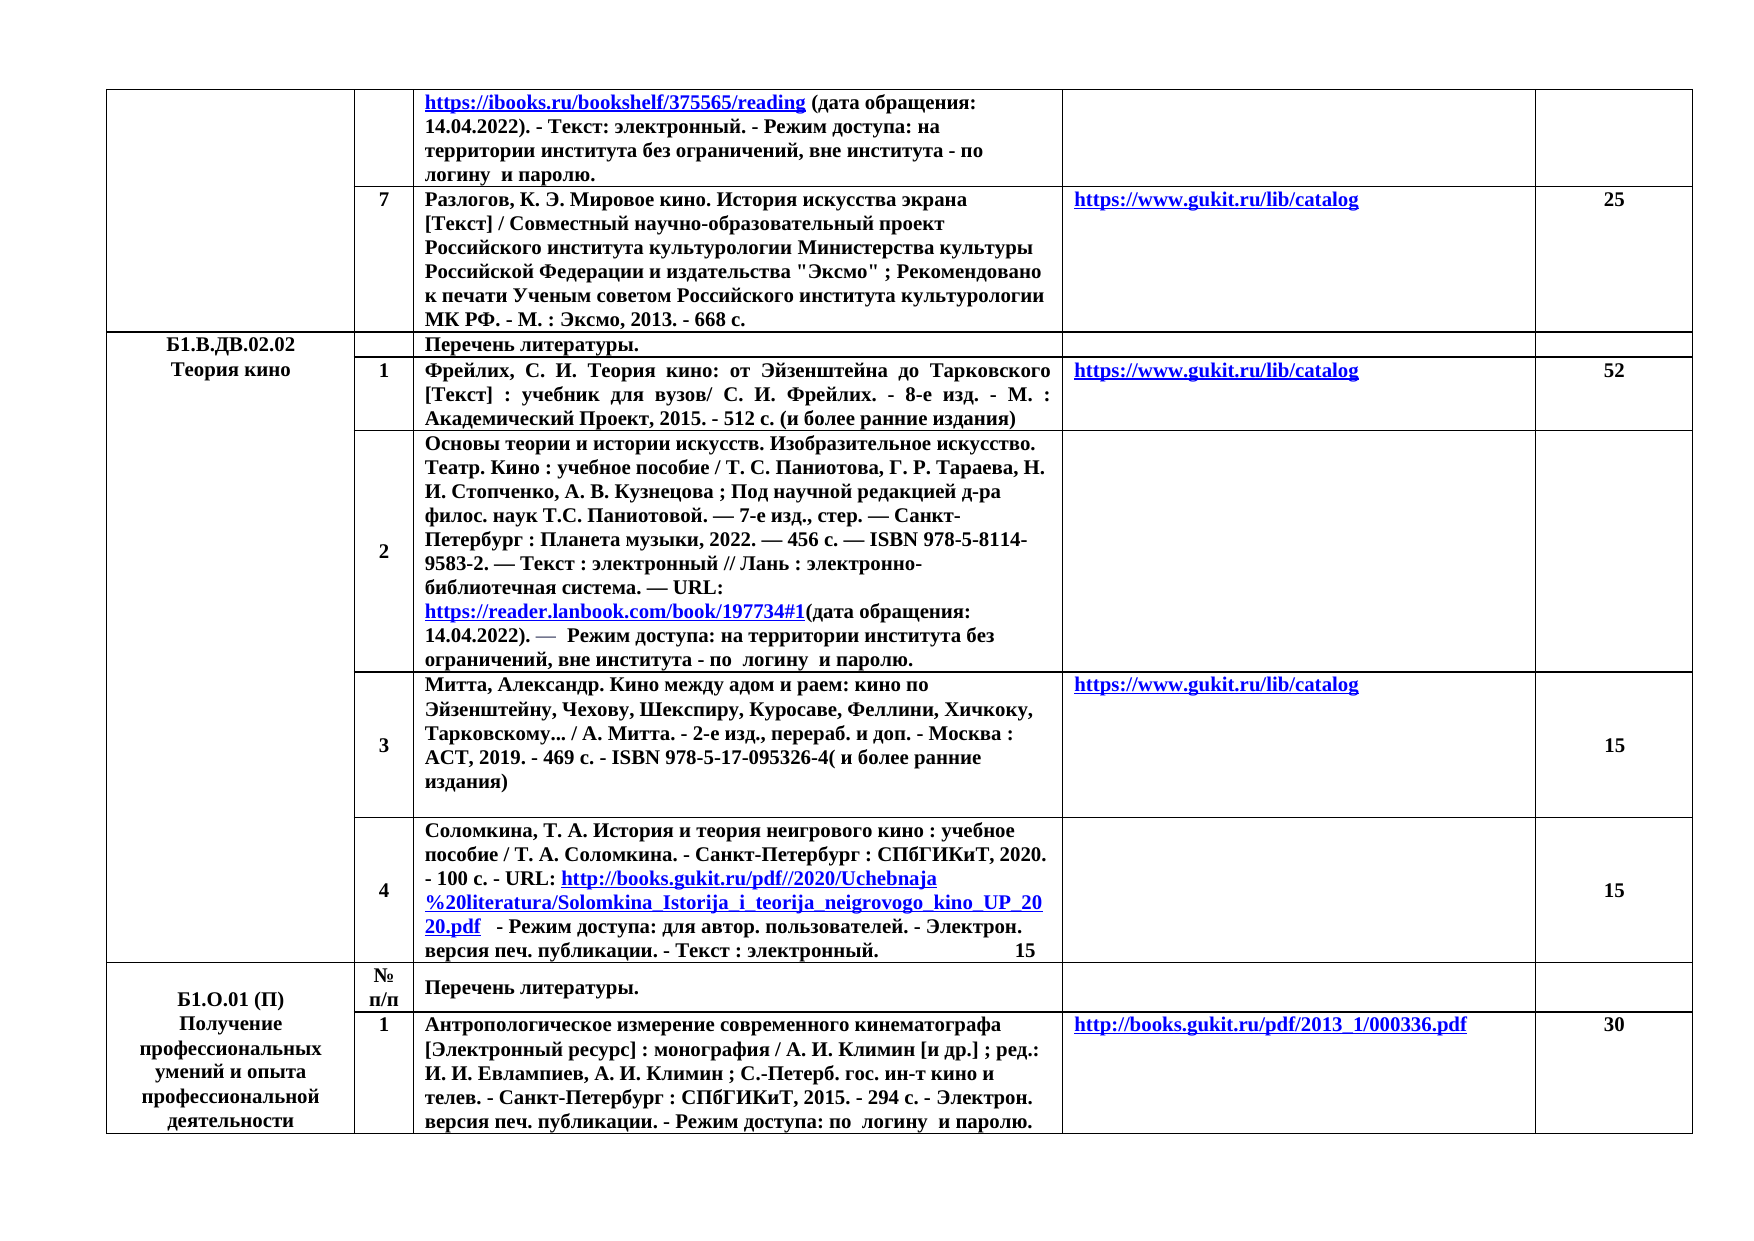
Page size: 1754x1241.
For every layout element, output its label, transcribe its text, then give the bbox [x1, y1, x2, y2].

table_cell 7 [355, 187, 413, 331]
table_cell 2 [355, 431, 413, 671]
table_cell [1063, 818, 1535, 962]
table_cell https://www.gukit.ru/lib/catalog [1063, 673, 1535, 817]
table_cell [1536, 431, 1692, 671]
table_cell 15 [1536, 818, 1692, 962]
table_cell Фрейлих, С. И. Теория кино: от Эйзенштейна до Тарковского [Текст] : учебник для вузов/ С. И. Фрейлих. - 8-е изд. - М. : Академический Проект, 2015. - 512 с. (и более ранние издания) [414, 358, 1062, 430]
table_cell Антропологическое измерение современного кинематографа [Электронный ресурс] : монография / А. И. Климин [и др.] ; ред.: И. И. Евлампиев, А. И. Климин ; С.-Петерб. гос. ин-т кино и телев. - Санкт-Петербург : СПбГИКиТ, 2015. - 294 с. - Электрон. версия печ. публикации. - Режим доступа: по логину и паролю. [414, 1013, 1062, 1133]
table_cell Перечень литературы. [414, 963, 1062, 1011]
table_cell Митта, Александр. Кино между адом и раем: кино по Эйзенштейну, Чехову, Шекспиру, Куросаве, Феллини, Хичкоку, Тарковскому... / А. Митта. - 2-е изд., перераб. и доп. - Москва : АСТ, 2019. - 469 с. - ISBN 978-5-17-095326-4( и более ранние издания) [414, 673, 1062, 817]
table_cell [1536, 90, 1692, 186]
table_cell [414, 90, 1062, 186]
table_cell Соломкина, Т. А. История и теория неигрового кино : учебное пособие / Т. А. Соломкина. - Санкт-Петербург : СПбГИКиТ, 2020. - 100 с. - URL: http://books.gukit.ru/pdf//2020/Uchebnaja%20literatura/Solomkina_Istorija_i_teorija_neigrovogo_kino_UP_2020.pdf - Режим доступа: для автор. пользователей. - Электрон. версия печ. публикации. - Текст : электронный. 15 [414, 818, 1062, 962]
table_cell Б1.О.01 (П) Получение профессиональных умений и опыта профессиональной деятельности [107, 963, 354, 1133]
table_cell [1063, 963, 1535, 1011]
table_cell 6 [355, 90, 413, 186]
table_cell https://www.gukit.ru/lib/catalog [1063, 187, 1535, 331]
table_cell 1 [355, 1013, 413, 1133]
table_cell 25 [1536, 187, 1692, 331]
table_cell [1063, 333, 1535, 356]
table_cell [355, 333, 413, 356]
table_cell [1536, 963, 1692, 1011]
table_cell 3 [355, 673, 413, 817]
table_cell [1063, 431, 1535, 671]
table_cell Перечень литературы. [414, 333, 1062, 356]
table_cell Б1.В.ДВ.02.02 Теория кино [107, 333, 354, 962]
table_cell Основы теории и истории искусств. Изобразительное искусство. Театр. Кино : учебное пособие / Т. С. Паниотова, Г. Р. Тараева, Н. И. Стопченко, А. В. Кузнецова ; Под научной редакцией д-ра филос. наук Т.С. Паниотовой. — 7-е изд., стер. — Санкт-Петербург : Планета музыки, 2022. — 456 с. — ISBN 978-5-8114-9583-2. — Текст : электронный // Лань : электронно-библиотечная система. — URL: https://reader.lanbook.com/book/197734#1(дата обращения: 14.04.2022). — Режим доступа: на территории института без ограничений, вне института - по логину и паролю. [414, 431, 1062, 671]
table_cell http://books.gukit.ru/pdf/2013_1/000336.pdf [1063, 1013, 1535, 1133]
table_cell 52 [1536, 358, 1692, 430]
table_cell Разлогов, К. Э. Мировое кино. История искусства экрана [Текст] / Совместный научно-образовательный проект Российского института культурологии Министерства культуры Российской Федерации и издательства "Эксмо" ; Рекомендовано к печати Ученым советом Российского института культурологии МК РФ. - М. : Эксмо, 2013. - 668 с. [414, 187, 1062, 331]
table_cell 15 [1536, 673, 1692, 817]
table_cell № п/п [355, 963, 413, 1011]
table_cell https://www.gukit.ru/lib/catalog [1063, 358, 1535, 430]
table_cell 1 [355, 358, 413, 430]
table_cell [1536, 333, 1692, 356]
table_cell 30 [1536, 1013, 1692, 1133]
table_cell [1063, 90, 1535, 186]
table_cell 4 [355, 818, 413, 962]
